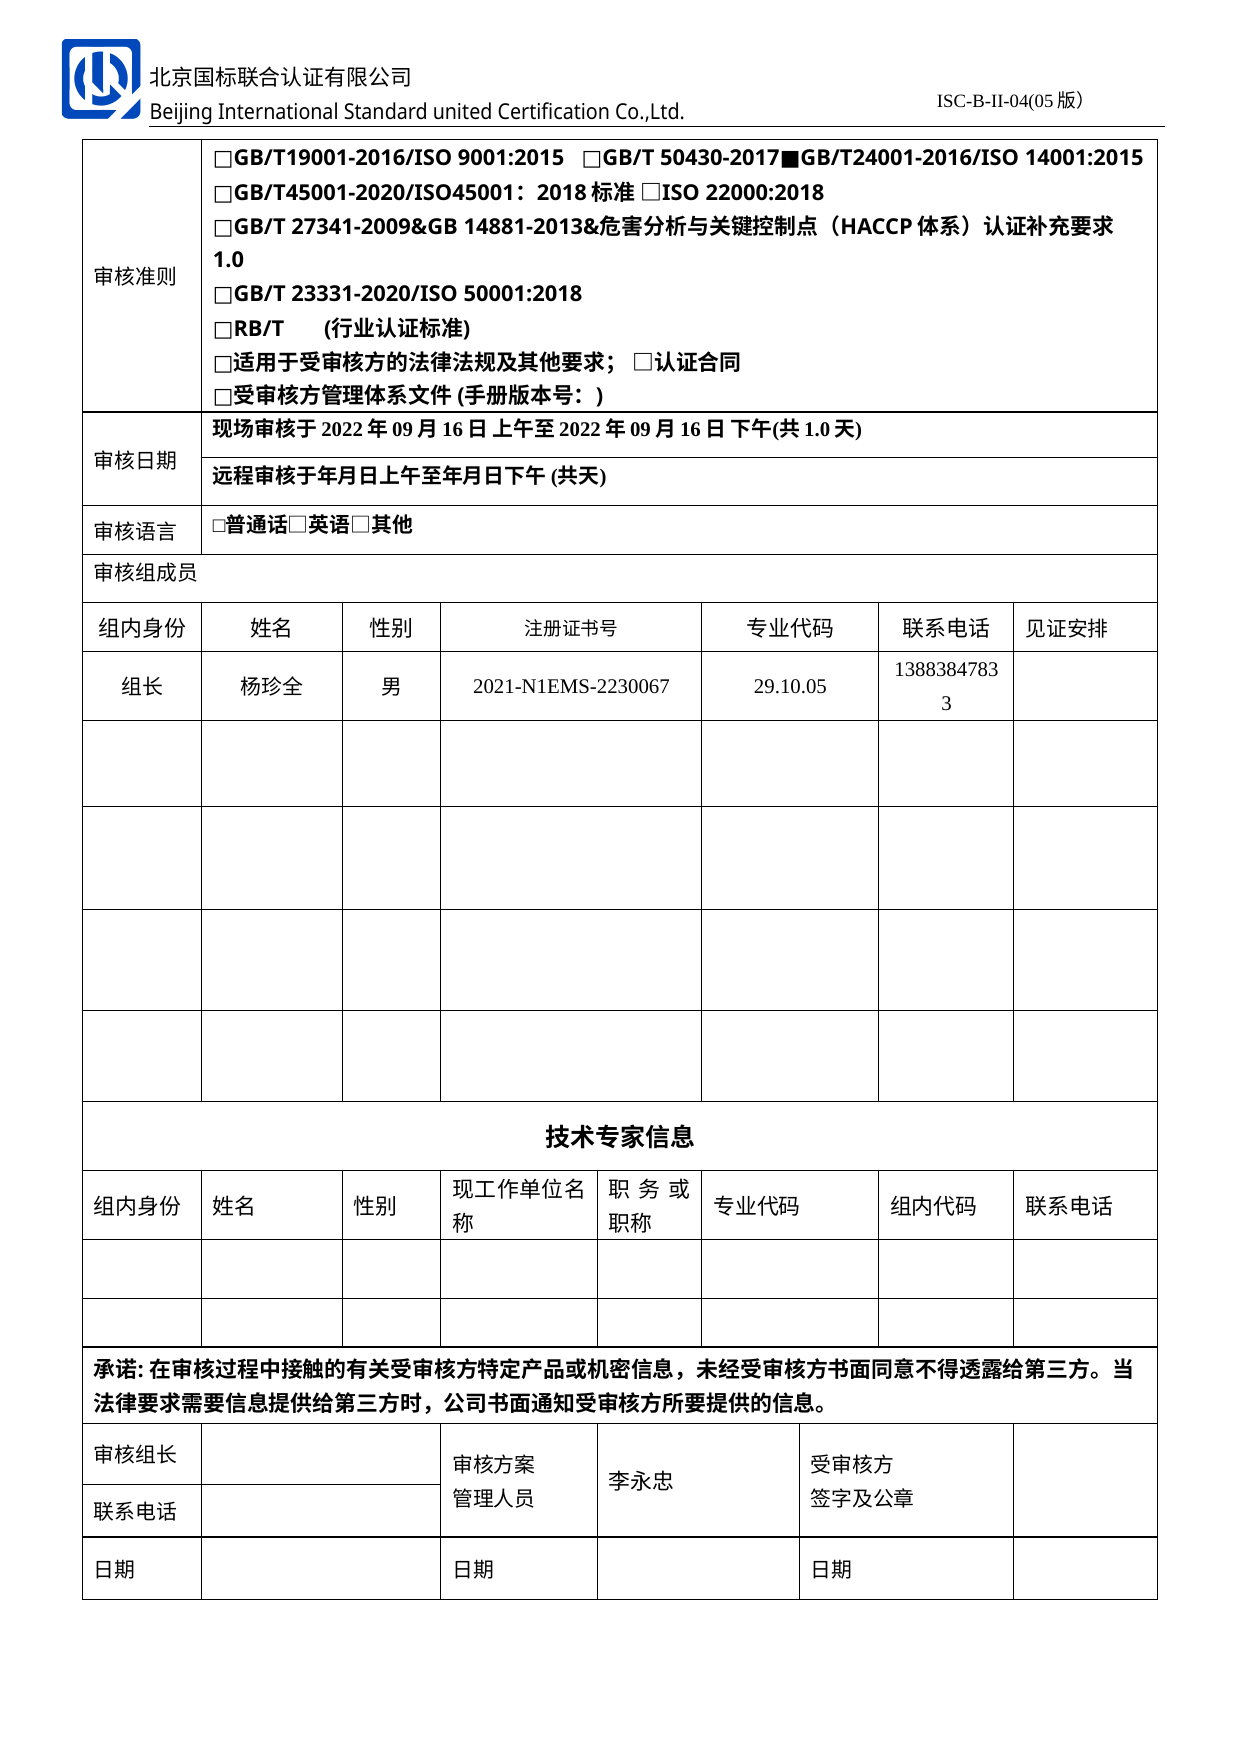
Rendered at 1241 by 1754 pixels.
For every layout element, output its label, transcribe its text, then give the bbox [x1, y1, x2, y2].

table_cell 审核方案 管理人员 [441, 1424, 597, 1536]
table_cell 男 [343, 652, 440, 720]
table_cell [441, 1011, 701, 1101]
table_cell 日期 [800, 1538, 1013, 1599]
table_cell 现工作单位名称 [441, 1171, 597, 1239]
table_cell 性别 [343, 603, 440, 651]
table_cell [879, 910, 1013, 1009]
table_cell [343, 1240, 440, 1298]
table_cell [441, 721, 701, 806]
table_cell [83, 1240, 201, 1298]
table_cell 承诺: 在审核过程中接触的有关受审核方特定产品或机密信息，未经受审核方书面同意不得透露给第三方。当法律要求需要信息提供给第三方时，公司书面通知受审核方所要提供的信息。 [83, 1348, 1157, 1422]
table_cell [343, 1011, 440, 1101]
table_cell 专业代码 [702, 603, 878, 651]
table_cell 组长 [83, 652, 201, 720]
table_cell [702, 1240, 878, 1298]
table_cell [1014, 910, 1157, 1009]
table_cell □GB/T19001-2016/ISO 9001:2015 □GB/T 50430-2017■GB/T24001-2016/ISO 14001:2015 □GB/T45001-2020/ISO45001：2018标准 □ISO 22000:2018 □GB/T 27341-2009&GB 14881-2013&危害分析与关键控制点（HACCP体系）认证补充要求1.0 □GB/T 23331-2020/ISO 50001:2018 □RB/T (行业认证标准) □适用于受审核方的法律法规及其他要求； □认证合同 □受审核方管理体系文件 (手册版本号：) [202, 140, 1157, 411]
table_cell 性别 [343, 1171, 440, 1239]
table_cell [343, 910, 440, 1009]
table_cell 组内身份 [83, 603, 201, 651]
table_cell [1014, 1424, 1157, 1536]
table_cell 组内代码 [879, 1171, 1013, 1239]
table_cell [441, 1240, 597, 1298]
table_cell [202, 1240, 342, 1298]
table_cell [1014, 1538, 1157, 1599]
table_cell [83, 807, 201, 908]
table_cell [702, 910, 878, 1009]
table_cell [879, 1299, 1013, 1346]
table_cell [1014, 1299, 1157, 1346]
table_cell 注册证书号 [441, 603, 701, 651]
table_cell 13883847833 [879, 652, 1013, 720]
table_cell [879, 1011, 1013, 1101]
table_cell [879, 807, 1013, 908]
table_cell [202, 807, 342, 908]
table_cell [202, 1011, 342, 1101]
table_cell 李永忠 [598, 1424, 799, 1536]
table_cell [343, 1299, 440, 1346]
table_cell [83, 721, 201, 806]
table_cell [83, 1011, 201, 1101]
table_cell 2021-N1EMS-2230067 [441, 652, 701, 720]
table_cell [441, 910, 701, 1009]
table_cell [202, 910, 342, 1009]
table_cell □普通话□英语□其他 [202, 506, 1157, 554]
table_cell 职务或职称 [598, 1171, 701, 1239]
table_cell [879, 721, 1013, 806]
table_cell [1014, 1011, 1157, 1101]
table_cell 审核日期 [83, 413, 201, 505]
table_cell 受审核方 签字及公章 [800, 1424, 1013, 1536]
table_cell 姓名 [202, 1171, 342, 1239]
table_cell [879, 1240, 1013, 1298]
table_cell [702, 807, 878, 908]
table_cell 联系电话 [83, 1485, 201, 1536]
table_cell 联系电话 [1014, 1171, 1157, 1239]
table_cell [1014, 721, 1157, 806]
table_cell [702, 1011, 878, 1101]
table_cell 远程审核于年月日上午至年月日下午 (共天) [202, 458, 1157, 505]
table_cell 联系电话 [879, 603, 1013, 651]
table_cell [441, 1299, 597, 1346]
table_cell [1014, 807, 1157, 908]
table_cell 审核准则 [83, 140, 201, 411]
table_cell 审核组长 [83, 1424, 201, 1483]
table_cell [343, 807, 440, 908]
table_cell 审核组成员 [83, 555, 1157, 602]
table_cell 现场审核于2022年09月16日 上午至2022年09月16日 下午(共1.0天) [202, 413, 1157, 457]
table_cell 日期 [83, 1538, 201, 1599]
table_cell [202, 1299, 342, 1346]
table_cell 专业代码 [702, 1171, 878, 1239]
table_cell 审核语言 [83, 506, 201, 554]
table_cell 29.10.05 [702, 652, 878, 720]
table_cell [598, 1299, 701, 1346]
table_cell [343, 721, 440, 806]
table_cell 见证安排 [1014, 603, 1157, 651]
table_cell [702, 721, 878, 806]
table_cell 技术专家信息 [83, 1102, 1157, 1170]
table_cell [202, 721, 342, 806]
table_cell 日期 [441, 1538, 597, 1599]
table_cell [202, 1538, 440, 1599]
table_cell [1014, 1240, 1157, 1298]
table_cell 姓名 [202, 603, 342, 651]
table_cell [598, 1240, 701, 1298]
table_cell [83, 910, 201, 1009]
table_cell [702, 1299, 878, 1346]
table_cell 组内身份 [83, 1171, 201, 1239]
table_cell [441, 807, 701, 908]
table_cell 杨珍全 [202, 652, 342, 720]
table_cell [202, 1485, 440, 1536]
table_cell [202, 1424, 440, 1483]
table_cell [598, 1538, 799, 1599]
picture [61, 39, 141, 119]
table_cell [1014, 652, 1157, 720]
table_cell [83, 1299, 201, 1346]
